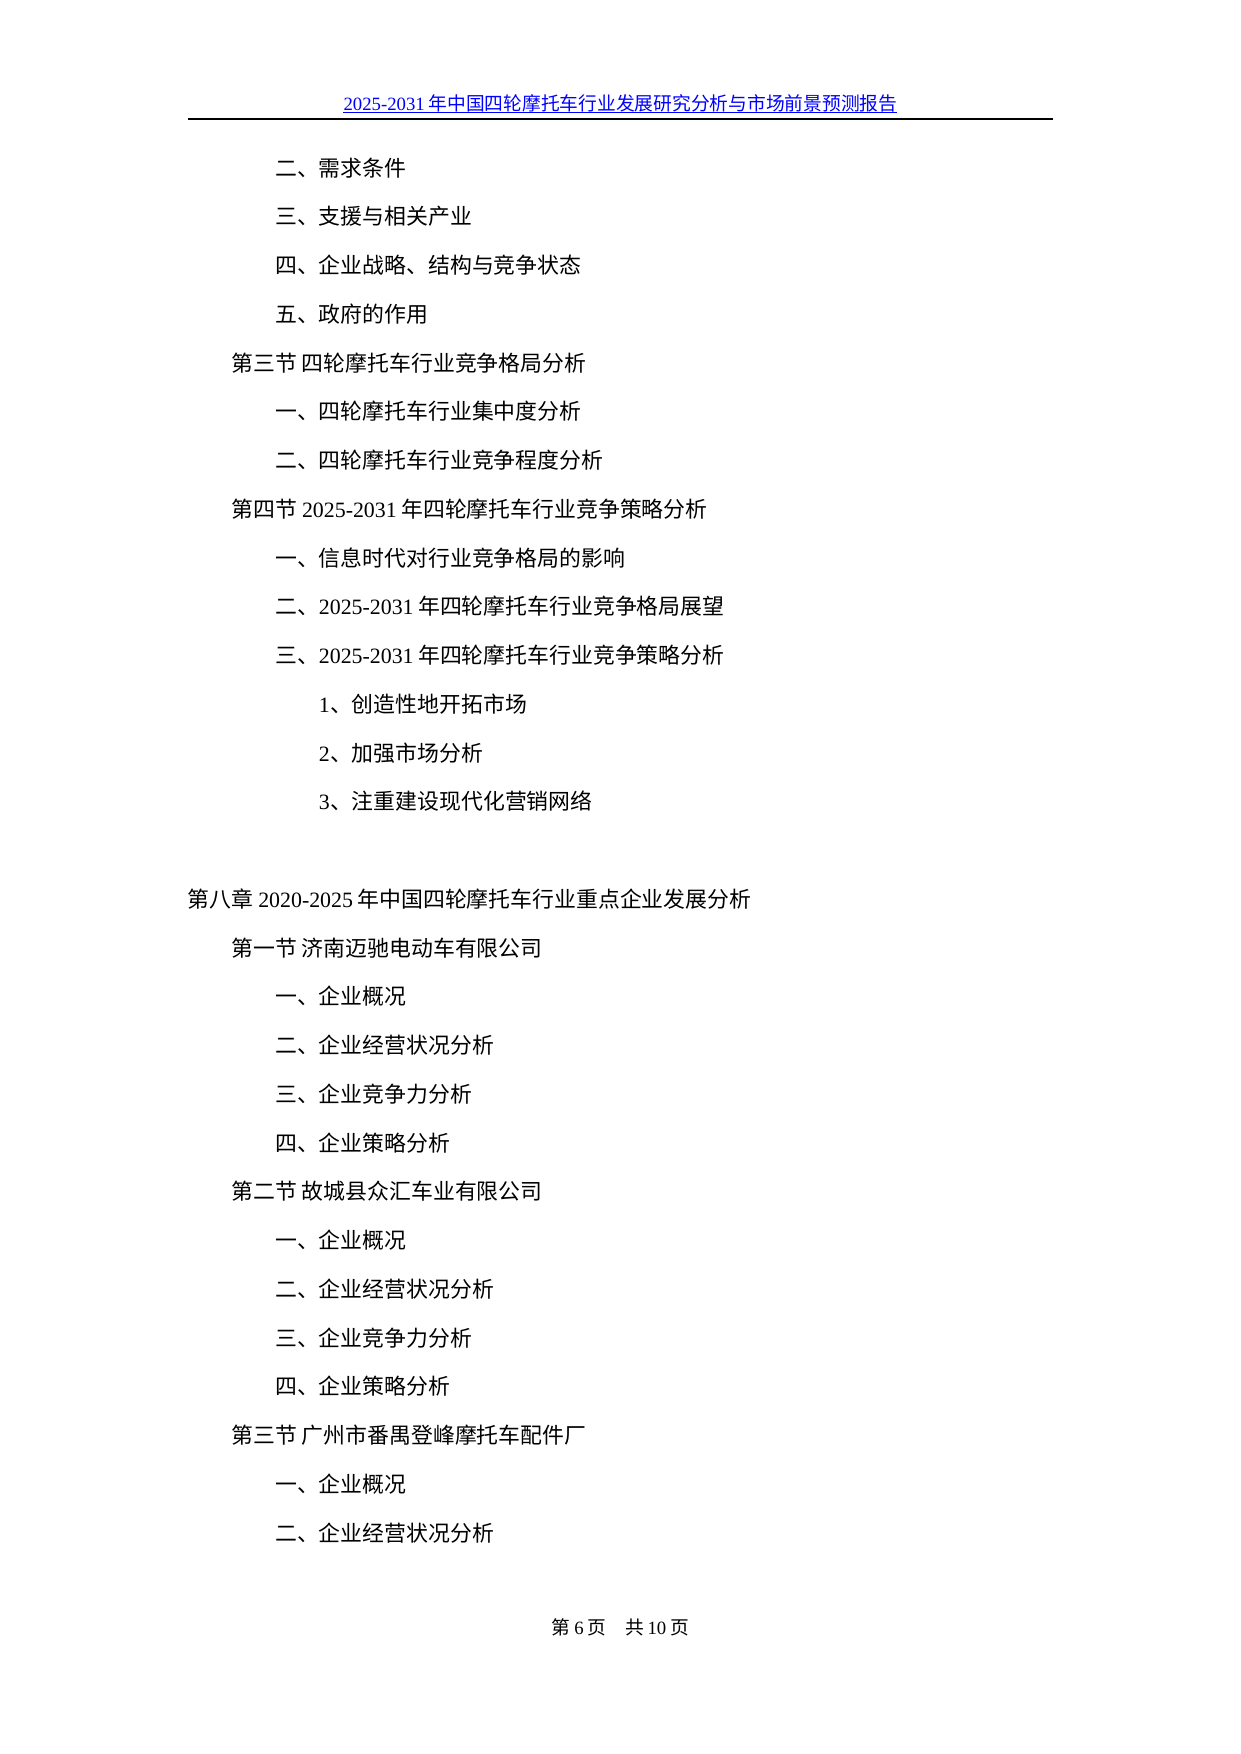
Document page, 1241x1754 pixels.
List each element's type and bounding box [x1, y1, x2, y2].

text [187, 150, 1053, 1548]
